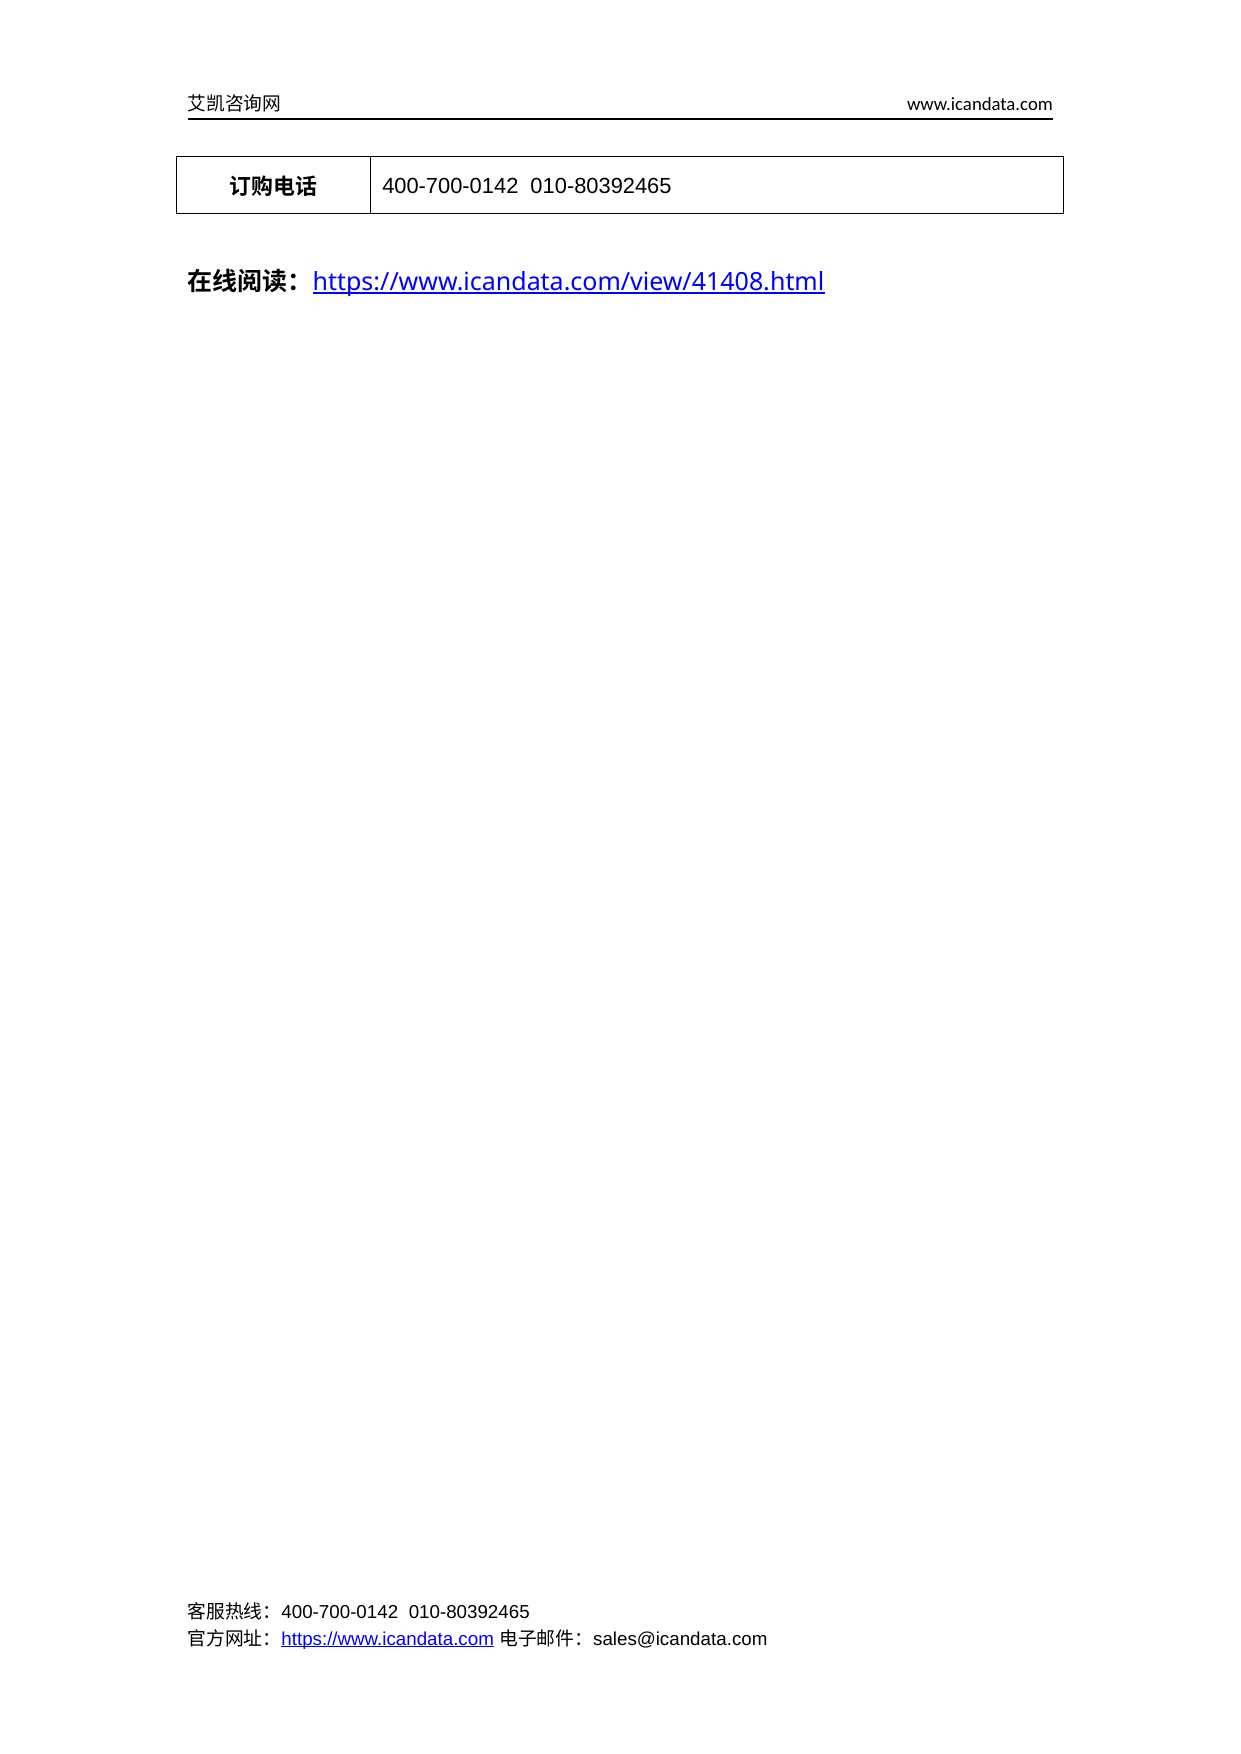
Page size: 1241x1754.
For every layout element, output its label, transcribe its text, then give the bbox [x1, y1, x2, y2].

table_cell 订购电话 [177, 157, 370, 213]
table_cell 400-700-0142 010-80392465 [371, 157, 1063, 213]
text 在线阅读：https://www.icandata.com/view/41408.html [187, 247, 1053, 312]
